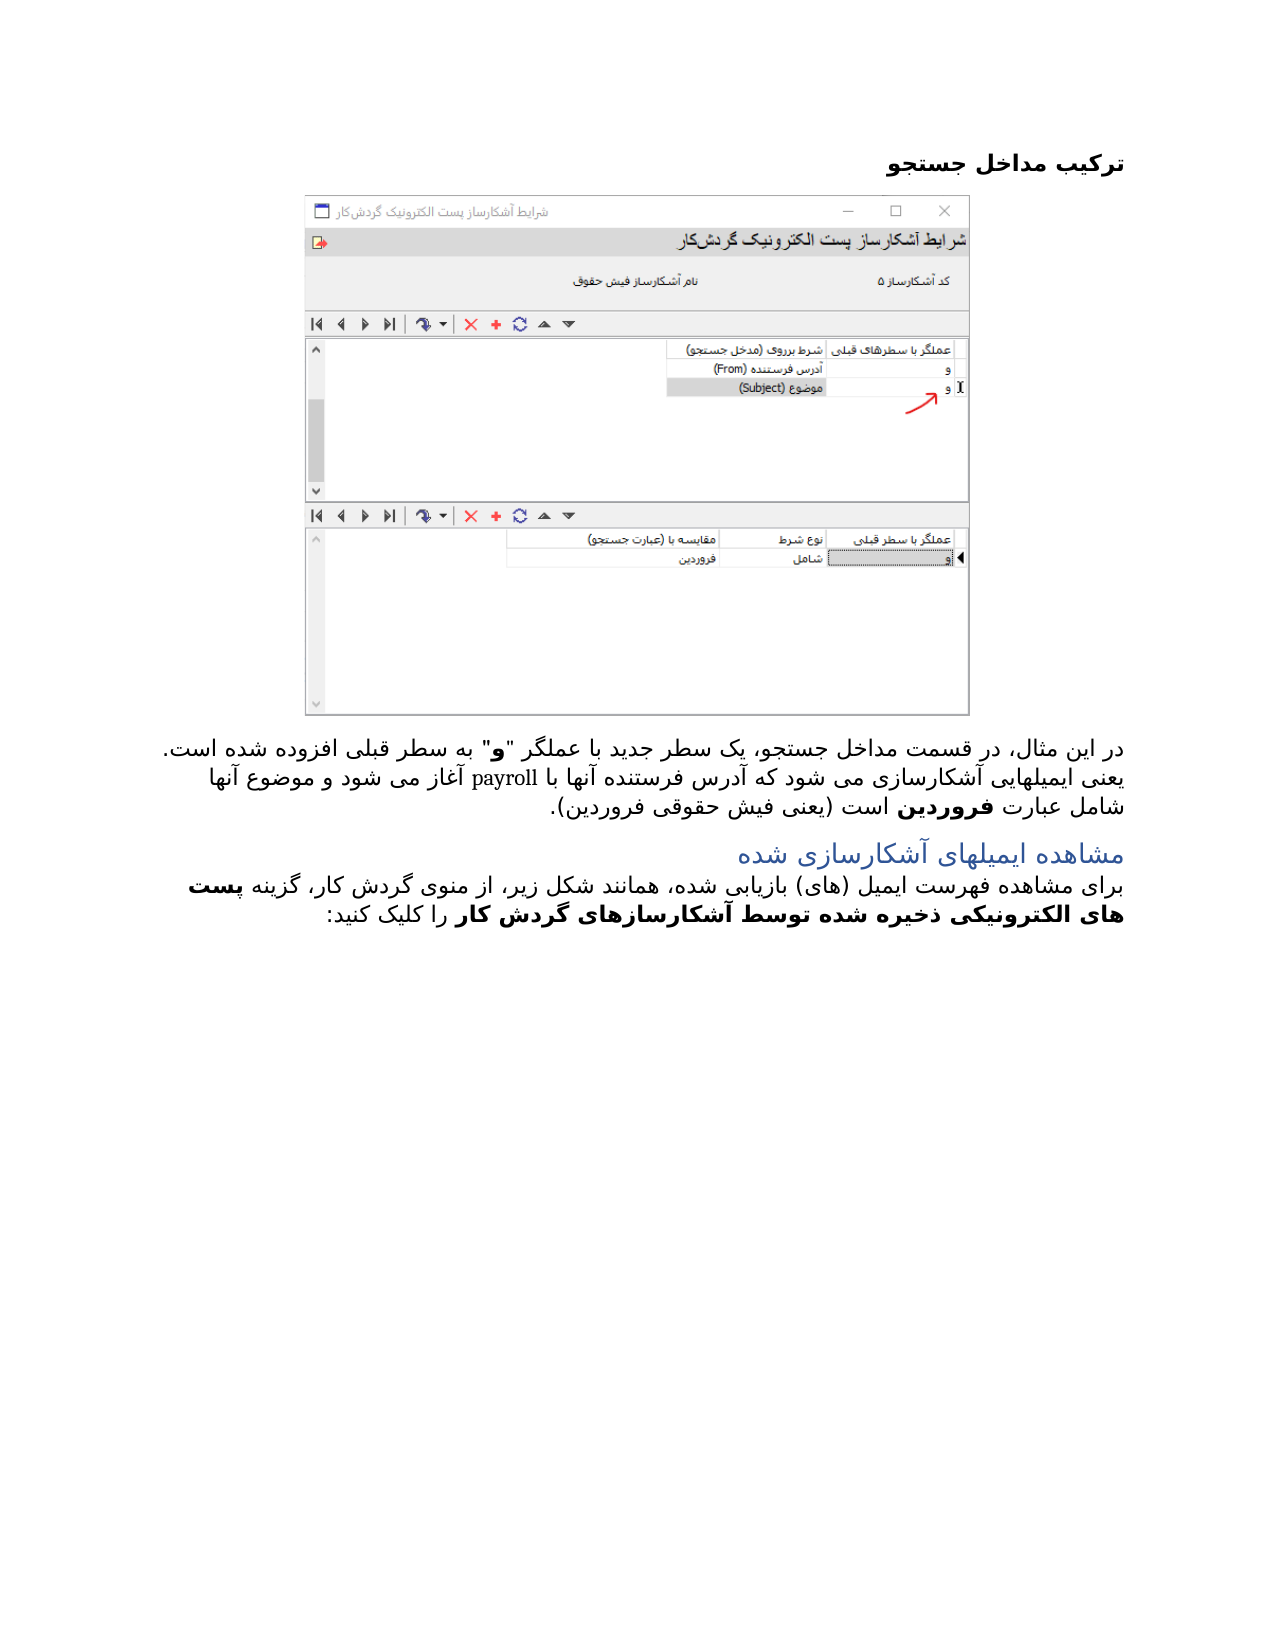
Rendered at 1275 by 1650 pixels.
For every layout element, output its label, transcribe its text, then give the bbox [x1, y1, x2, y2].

subtitle مشاهده ایمیلهای آشکارسازی شده [150, 838, 1125, 870]
text برای مشاهده فهرست ایمیل (های) بازیابی شده، همانند شکل زیر، از منوی گردش کار، گزینه پست های الکترونیکی ذخیره شده توسط آشکارسازهای گردش کار را کلیک کنید: [150, 872, 1125, 928]
picture [304, 195, 970, 716]
text در این مثال، در قسمت مداخل جستجو، یک سطر جدید با عملگر "و" به سطر قبلی افزوده شده است. یعنی ایمیلهایی آشکارسازی می شود که آدرس فرستنده آنها با payroll آغاز می شود و موضوع آنها شامل عبارت فروردین است (یعنی فیش حقوقی فروردین). [150, 735, 1125, 820]
text ترکیب مداخل جستجو [150, 150, 1125, 177]
